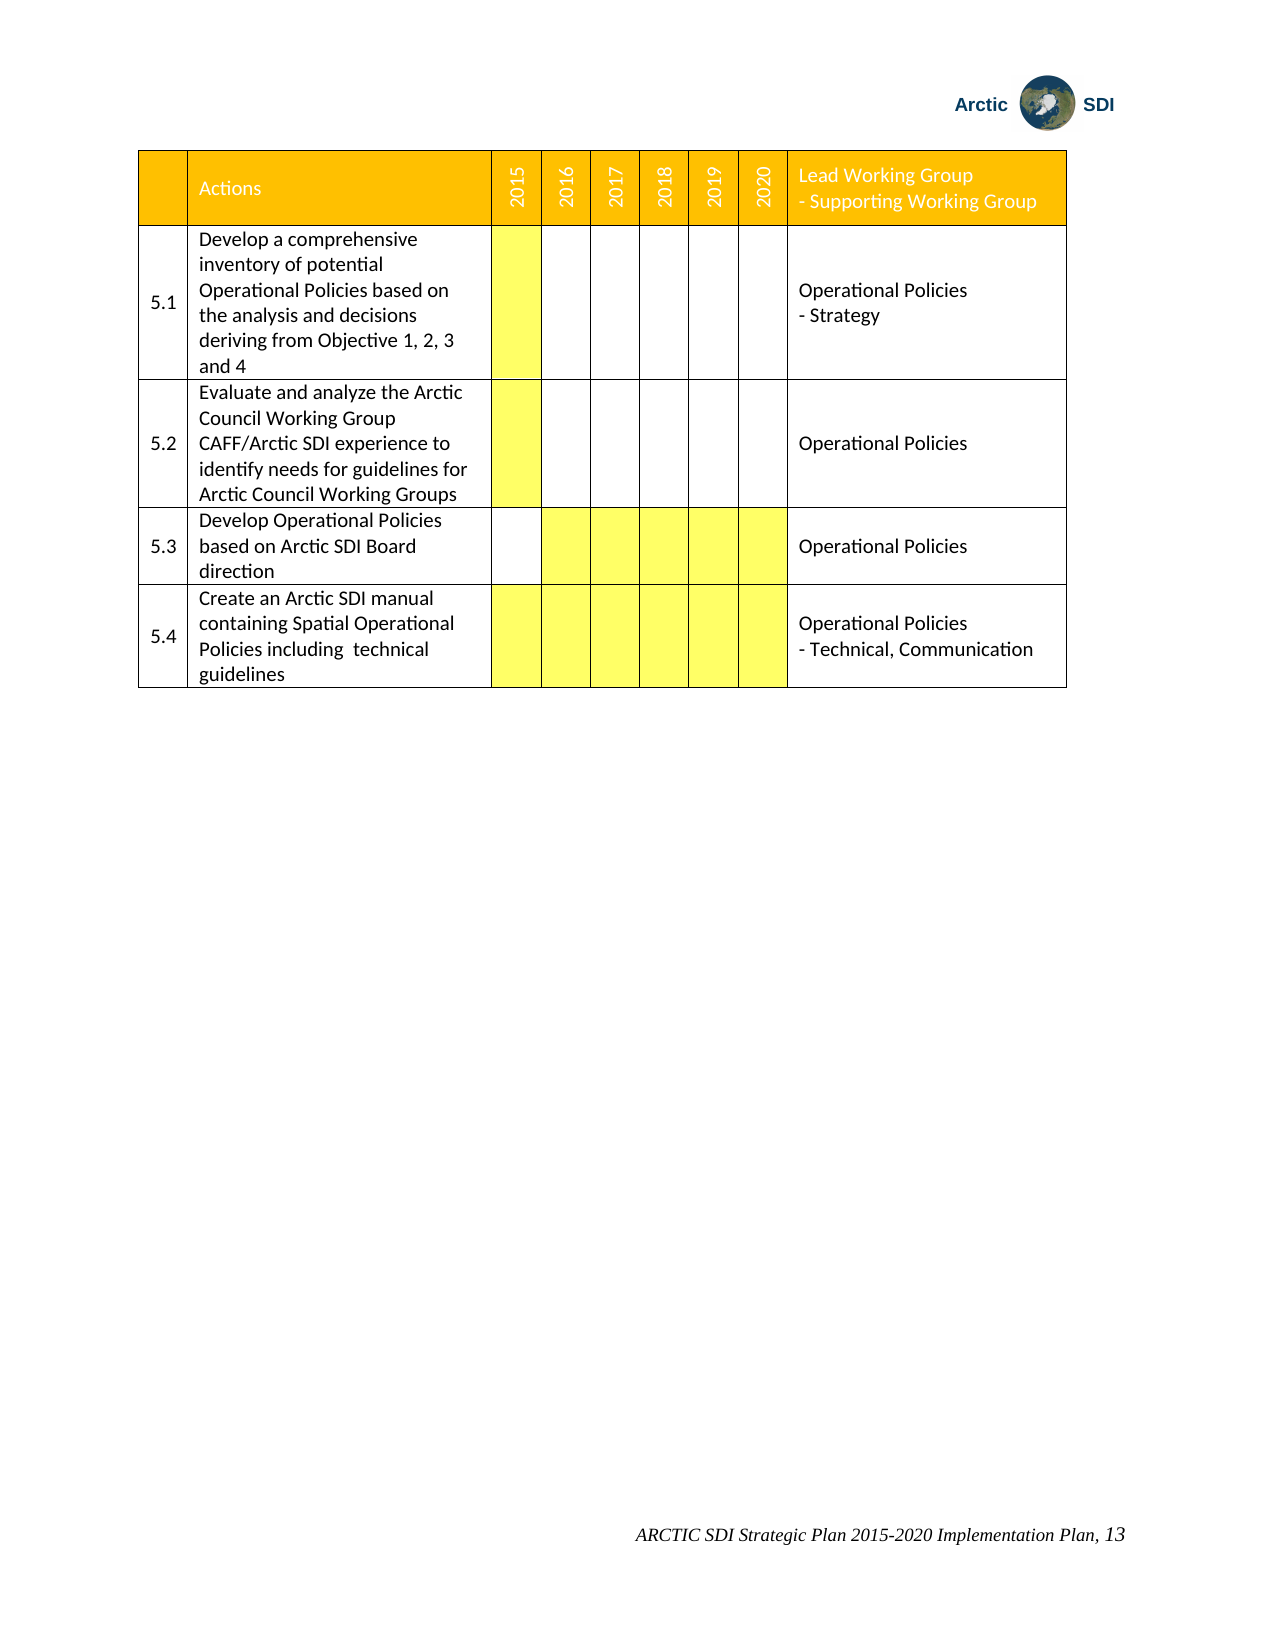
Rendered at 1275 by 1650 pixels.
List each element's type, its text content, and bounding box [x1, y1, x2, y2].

table_cell [640, 380, 688, 507]
table_cell [689, 380, 738, 507]
table_header 2018 [640, 151, 688, 225]
table_cell [739, 226, 787, 378]
table_cell [542, 226, 590, 378]
table_cell Develop Operational Policies based on Arctic SDI Board direction [188, 508, 491, 584]
table_cell [492, 380, 541, 507]
table_cell Operational Policies [788, 508, 1066, 584]
table_cell [689, 508, 738, 584]
table_cell [492, 585, 541, 687]
table_cell Create an Arctic SDI manual containing Spatial Operational Policies including technical guidelines [188, 585, 491, 687]
table_cell [591, 380, 639, 507]
table_header 2019 [689, 151, 738, 225]
table_cell [591, 508, 639, 584]
table_cell [640, 585, 688, 687]
table_cell [640, 508, 688, 584]
table_cell Operational Policies - Technical, Communication [788, 585, 1066, 687]
table_cell [492, 508, 541, 584]
table_cell 5.2 [139, 380, 187, 507]
table_cell Operational Policies - Strategy [788, 226, 1066, 378]
table_cell [739, 380, 787, 507]
table_cell [542, 508, 590, 584]
table_header 2020 [739, 151, 787, 225]
table_header [139, 151, 187, 225]
table_cell [739, 508, 787, 584]
table_cell [591, 585, 639, 687]
table_cell Develop a comprehensive inventory of potential Operational Policies based on the analysis and decisions deriving from Objective 1, 2, 3 and 4 [188, 226, 491, 378]
table_cell [492, 226, 541, 378]
table_header 2015 [492, 151, 541, 225]
table_cell [689, 226, 738, 378]
table_cell [591, 226, 639, 378]
table_header 2016 [542, 151, 590, 225]
table_cell [542, 380, 590, 507]
table_cell 5.1 [139, 226, 187, 378]
table_cell [689, 585, 738, 687]
table_header Actions [188, 151, 491, 225]
table_cell 5.4 [139, 585, 187, 687]
table_cell [739, 585, 787, 687]
table_cell Operational Policies [788, 380, 1066, 507]
table_cell 5.3 [139, 508, 187, 584]
table_cell [640, 226, 688, 378]
table_cell [542, 585, 590, 687]
table_header 2017 [591, 151, 639, 225]
table_cell Evaluate and analyze the Arctic Council Working Group CAFF/Arctic SDI experience to identify needs for guidelines for Arctic Council Working Groups [188, 380, 491, 507]
table_header Lead Working Group - Supporting Working Group [788, 151, 1066, 225]
